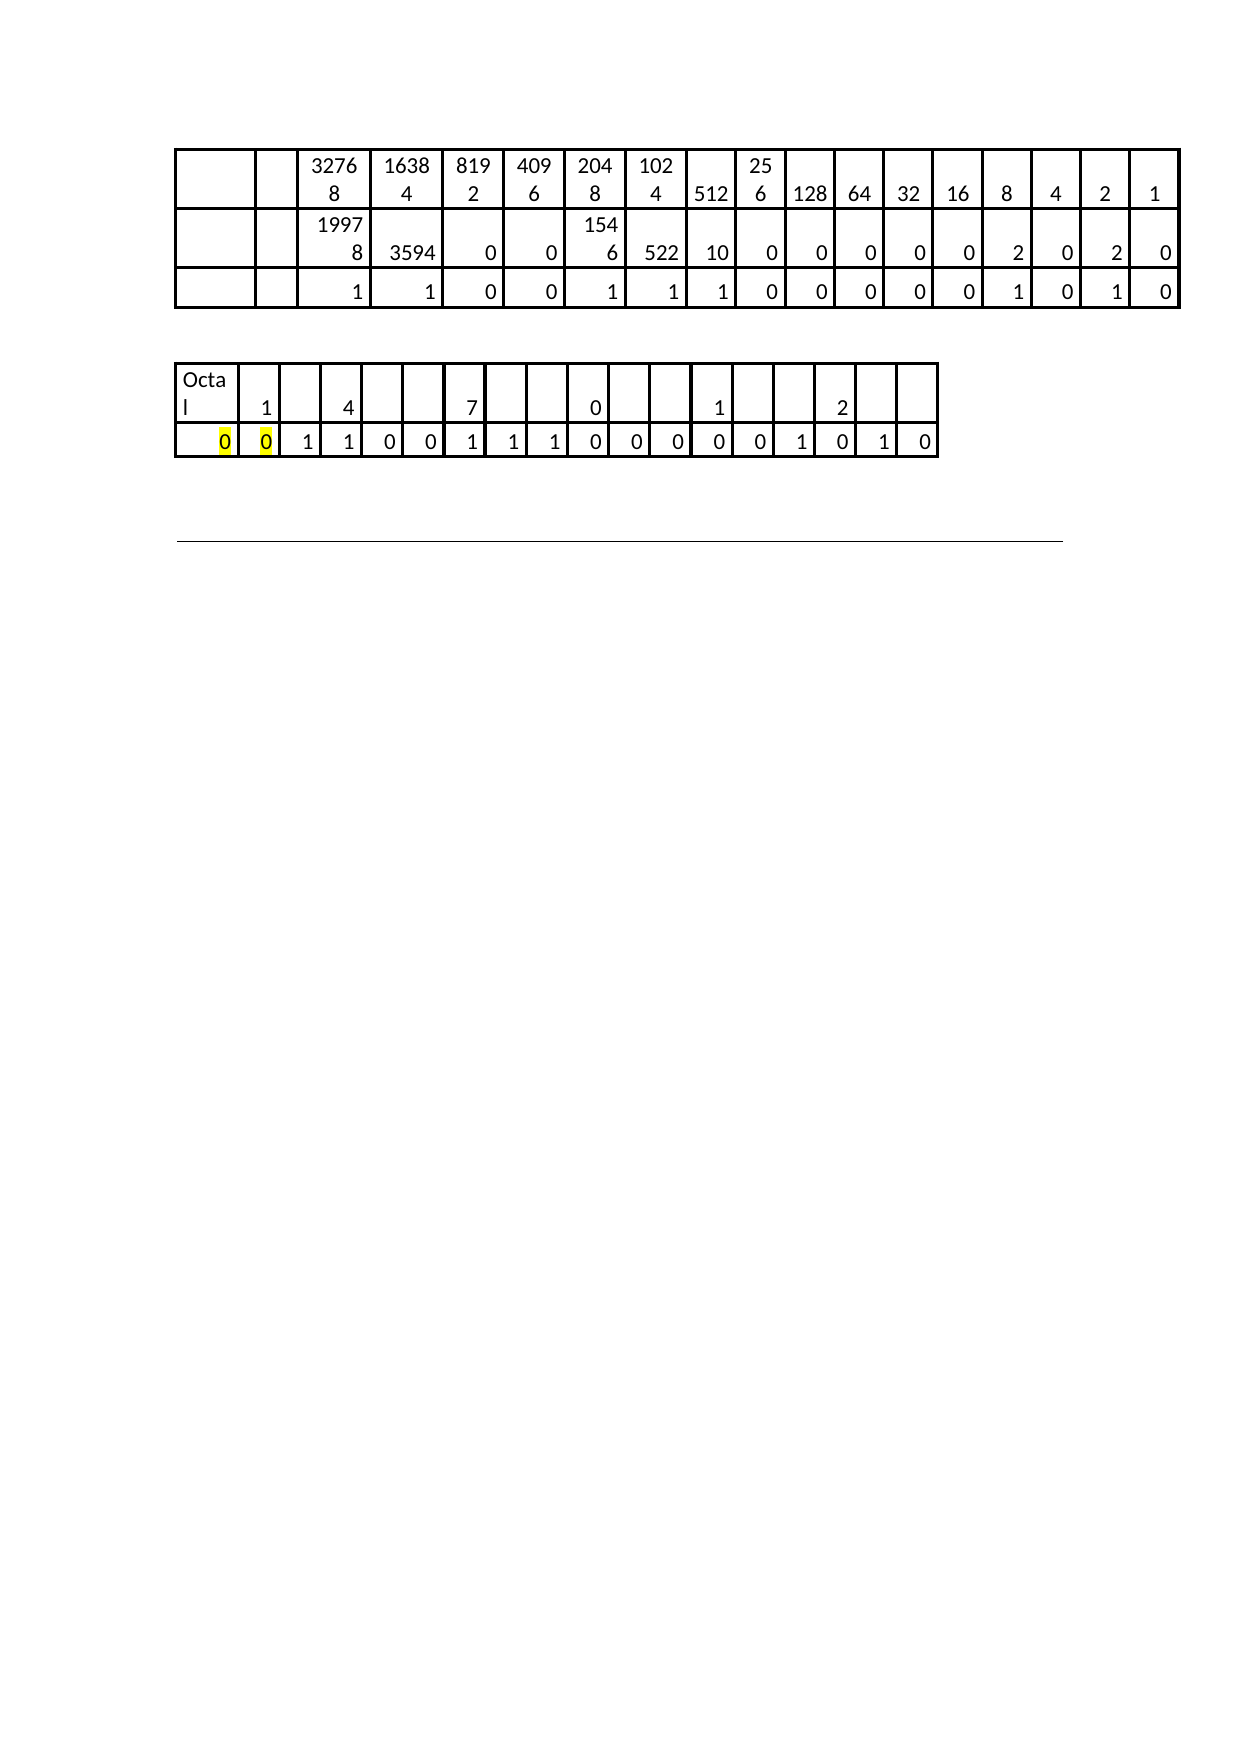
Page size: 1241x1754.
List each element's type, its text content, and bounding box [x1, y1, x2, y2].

table_cell 0 [898, 424, 936, 455]
table_cell 1 [775, 424, 813, 455]
table_cell 8 [984, 151, 1030, 207]
table_cell 0 [816, 424, 854, 455]
table_cell 0 [885, 210, 931, 266]
table_cell 128 [787, 151, 833, 207]
table_cell 0 [885, 269, 931, 306]
table_cell 1 [446, 424, 483, 455]
table_cell [257, 269, 296, 306]
table_cell 0 [240, 424, 278, 455]
table_cell 1 [857, 424, 895, 455]
table_cell [177, 210, 254, 266]
table_cell 1 [1082, 269, 1128, 306]
table_cell 1 [688, 269, 734, 306]
table_cell 0 [693, 424, 731, 455]
table_header [734, 365, 772, 421]
table_cell 4 [1033, 151, 1079, 207]
table_cell 2048 [566, 151, 624, 207]
table_cell 0 [1131, 269, 1177, 306]
table_cell [177, 151, 254, 207]
table_header [857, 365, 895, 421]
table_cell 0 [934, 210, 981, 266]
table_header [651, 365, 689, 421]
table_cell 256 [737, 151, 784, 207]
table_cell 16384 [372, 151, 441, 207]
table_header [363, 365, 401, 421]
table_cell 0 [787, 210, 833, 266]
table_cell 522 [627, 210, 685, 266]
table_cell 0 [610, 424, 648, 455]
table_cell 0 [177, 424, 237, 455]
table_cell 0 [444, 269, 502, 306]
table_cell 1024 [627, 151, 685, 207]
table_cell 32768 [299, 151, 369, 207]
table_cell 1546 [566, 210, 624, 266]
table_header 4 [322, 365, 360, 421]
table_cell 0 [404, 424, 442, 455]
table_cell 0 [1033, 210, 1079, 266]
table_cell 1 [299, 269, 369, 306]
table_cell 0 [734, 424, 772, 455]
table_cell 2 [1082, 151, 1128, 207]
table_cell [257, 151, 296, 207]
table_cell 0 [787, 269, 833, 306]
table_cell 0 [444, 210, 502, 266]
table_cell 0 [505, 210, 563, 266]
table_cell 16 [934, 151, 981, 207]
table_cell 0 [363, 424, 401, 455]
table_cell 1 [984, 269, 1030, 306]
table_cell 32 [885, 151, 931, 207]
table_cell 4096 [505, 151, 563, 207]
table_header 1 [693, 365, 731, 421]
table_cell 0 [836, 269, 882, 306]
table_cell 1 [566, 269, 624, 306]
table_cell [177, 269, 254, 306]
table_cell 8192 [444, 151, 502, 207]
table_cell 64 [836, 151, 882, 207]
table_cell 0 [505, 269, 563, 306]
table_cell 0 [737, 269, 784, 306]
table_header [281, 365, 319, 421]
table_cell 19978 [299, 210, 369, 266]
table_cell 0 [1033, 269, 1079, 306]
table_header [775, 365, 813, 421]
table_cell 1 [1131, 151, 1177, 207]
table_header [487, 365, 525, 421]
table_header [898, 365, 936, 421]
table_cell 1 [281, 424, 319, 455]
table_cell 10 [688, 210, 734, 266]
table_header 7 [446, 365, 483, 421]
table_header [528, 365, 566, 421]
table_cell 1 [627, 269, 685, 306]
table_header 0 [569, 365, 607, 421]
table_cell 0 [569, 424, 607, 455]
table_cell 2 [1082, 210, 1128, 266]
table_cell 1 [372, 269, 441, 306]
table_header [404, 365, 442, 421]
table_cell [257, 210, 296, 266]
table_cell 1 [528, 424, 566, 455]
table_cell 0 [836, 210, 882, 266]
table_header 1 [240, 365, 278, 421]
table_cell 1 [487, 424, 525, 455]
table_header [610, 365, 648, 421]
table_header 2 [816, 365, 854, 421]
table_cell 1 [322, 424, 360, 455]
table_header Octal [177, 365, 237, 421]
table_cell 0 [651, 424, 689, 455]
table_cell 0 [1131, 210, 1177, 266]
table_cell 2 [984, 210, 1030, 266]
table_cell 512 [688, 151, 734, 207]
table_cell 0 [934, 269, 981, 306]
table_cell 0 [737, 210, 784, 266]
table_cell 3594 [372, 210, 441, 266]
